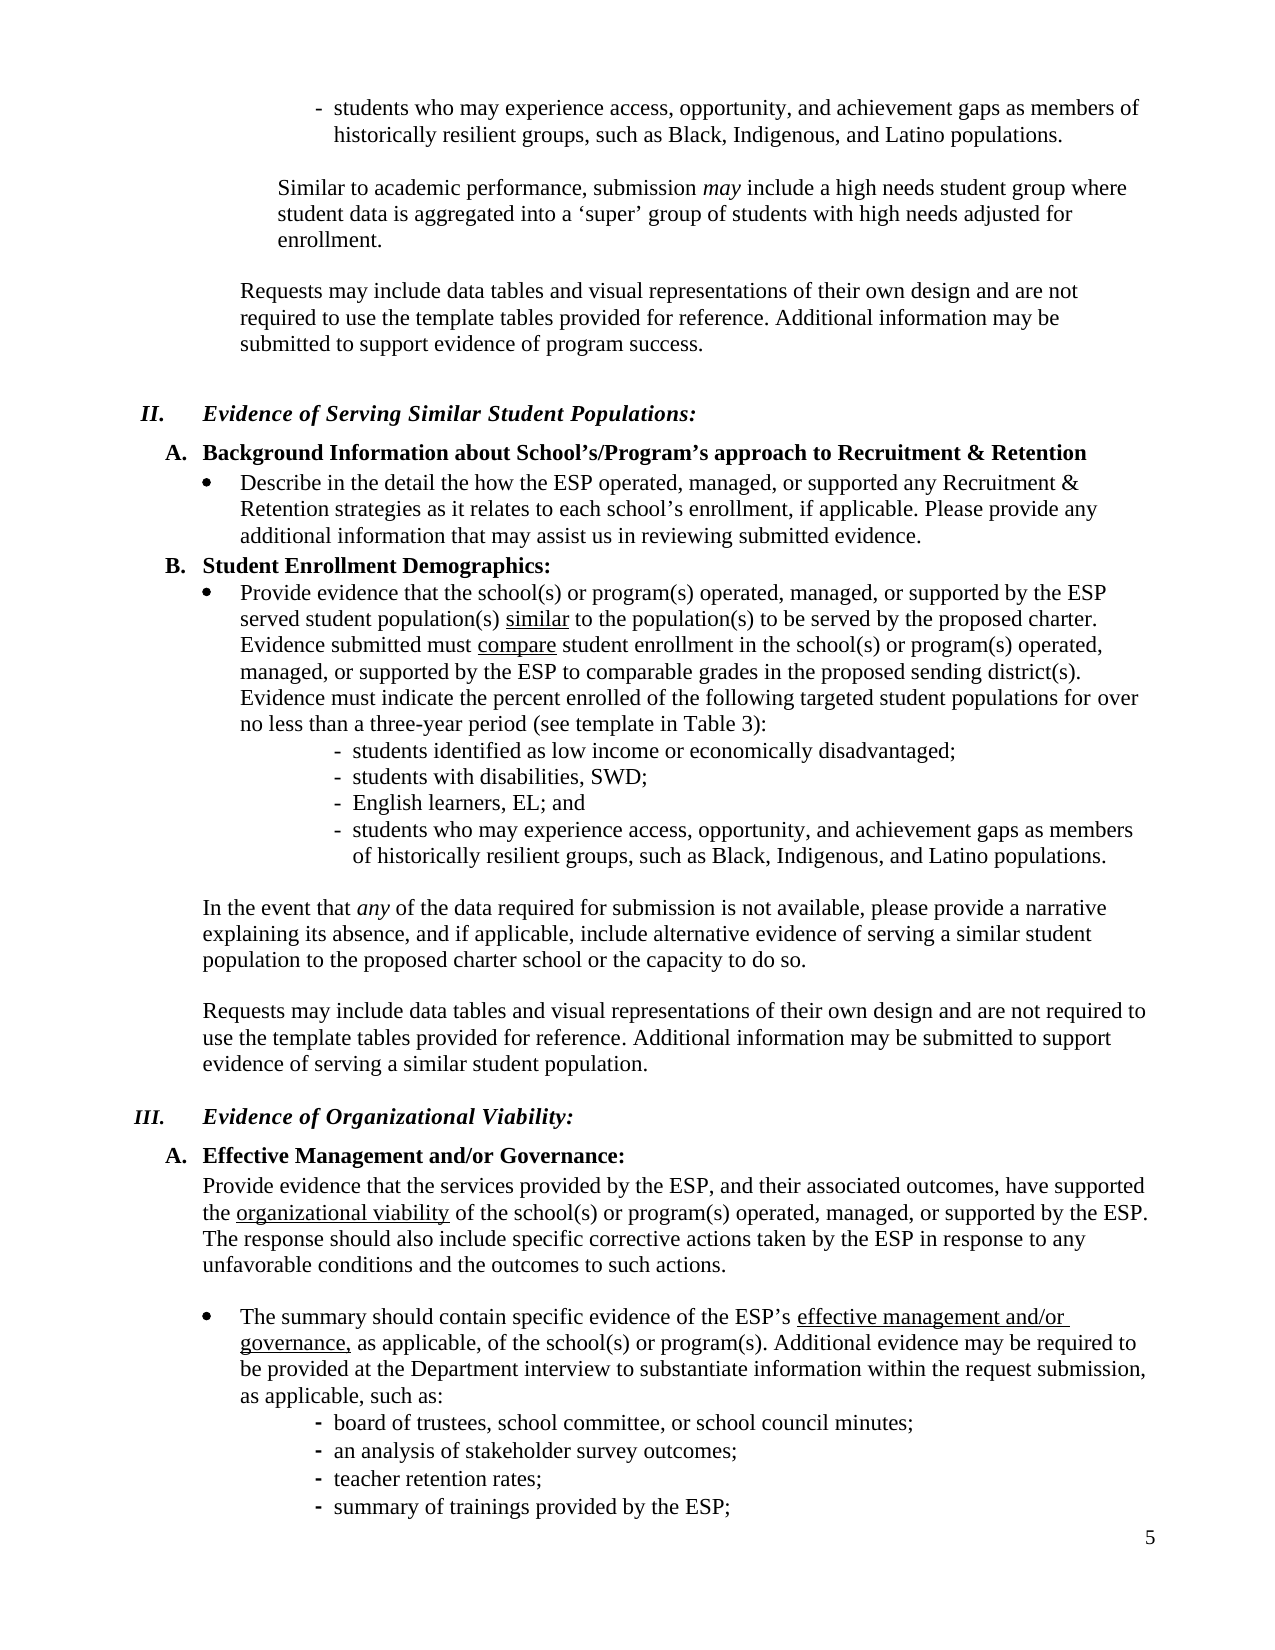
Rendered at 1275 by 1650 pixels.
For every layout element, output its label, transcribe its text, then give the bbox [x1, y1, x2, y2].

list Requests may include data tables and visual representations of their own design and are not required to use the template tables provided for reference. Additional information may be submitted to support evidence of program success. [240, 278, 1155, 357]
list Student Enrollment Demographics: [165, 552, 1155, 579]
list Describe in the detail the how the ESP operated, managed, or supported any Recruitment & Retention strategies as it relates to each school’s enrollment, if applicable. Please provide any additional information that may assist us in reviewing submitted evidence. [202, 469, 1155, 548]
list students with disabilities, SWD; [334, 763, 1155, 789]
list an analysis of stakeholder survey outcomes; [315, 1436, 1155, 1464]
list Evidence of Organizational Viability: [165, 1103, 1155, 1129]
text In the event that any of the data required for submission is not available, please provide a narrative explaining its absence, and if applicable, include alternative evidence of serving a similar student population to the proposed charter school or the capacity to do so. [202, 893, 1155, 973]
list board of trustees, school committee, or school council minutes; [315, 1408, 1155, 1436]
list teacher retention rates; [315, 1464, 1155, 1492]
list The summary should contain specific evidence of the ESP’s effective management and/or governance, as applicable, of the school(s) or program(s). Additional evidence may be required to be provided at the Department interview to substantiate information within the request submission, as applicable, such as: [202, 1303, 1155, 1408]
text Provide evidence that the services provided by the ESP, and their associated outcomes, have supported the organizational viability of the school(s) or program(s) operated, managed, or supported by the ESP. The response should also include specific corrective actions taken by the ESP in response to any unfavorable conditions and the outcomes to such actions. [202, 1172, 1155, 1278]
list summary of trainings provided by the ESP; [315, 1492, 1155, 1520]
list Background Information about School’s/Program’s approach to Recruitment & Retention [165, 438, 1155, 465]
list Provide evidence that the school(s) or program(s) operated, managed, or supported by the ESP served student population(s) similar to the population(s) to be served by the proposed charter. Evidence submitted must compare student enrollment in the school(s) or program(s) operated, managed, or supported by the ESP to comparable grades in the proposed sending district(s). Evidence must indicate the percent enrolled of the following targeted student populations for over no less than a three-year period (see template in Table 3): [202, 579, 1155, 737]
text Similar to academic performance, submission may include a high needs student group where student data is aggregated into a ‘super’ group of students with high needs adjusted for enrollment. [277, 173, 1155, 253]
list Evidence of Serving Similar Student Populations: [165, 400, 1155, 426]
text Requests may include data tables and visual representations of their own design and are not required to use the template tables provided for reference. Additional information may be submitted to support evidence of serving a similar student population. [202, 998, 1155, 1077]
list students who may experience access, opportunity, and achievement gaps as members of historically resilient groups, such as Black, Indigenous, and Latino populations. [315, 94, 1155, 147]
list Effective Management and/or Governance: [165, 1142, 1155, 1168]
list students identified as low income or economically disadvantaged; [334, 737, 1155, 763]
list English learners, EL; and [334, 789, 1155, 816]
list students who may experience access, opportunity, and achievement gaps as members of historically resilient groups, such as Black, Indigenous, and Latino populations. [334, 816, 1155, 868]
